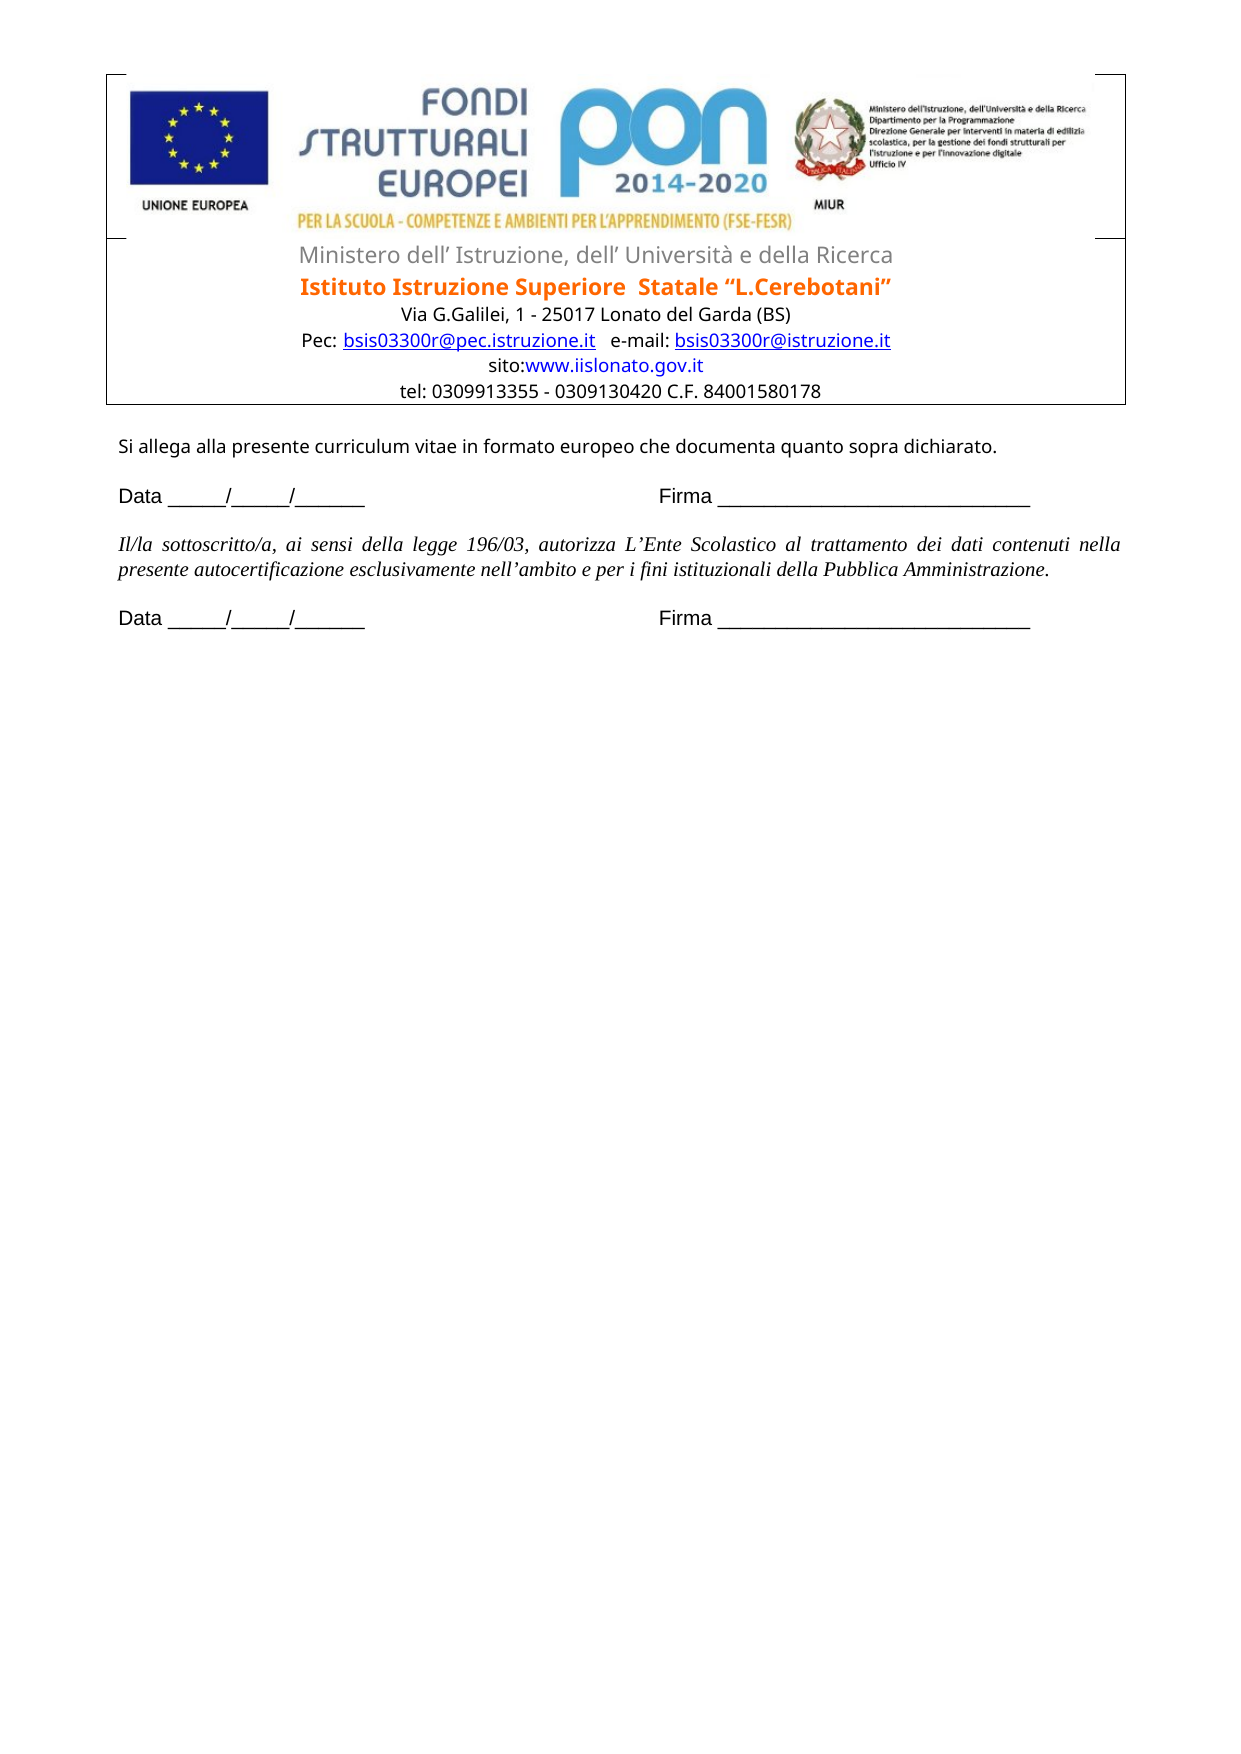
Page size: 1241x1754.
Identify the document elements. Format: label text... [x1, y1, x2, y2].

text Data _____/_____/______ Firma ___________________________ [118, 606, 1122, 629]
text Data _____/_____/______ Firma ___________________________ [118, 484, 1122, 508]
text Si allega alla presente curriculum vitae in formato europeo che documenta quanto sopra dichiarato. [118, 433, 1122, 459]
picture [126, 74, 1095, 239]
text Il/la sottoscritto/a, ai sensi della legge 196/03, autorizza L’Ente Scolastico al trattamento dei dati contenuti nella presente autocertificazione esclusivamente nell’ambito e per i fini istituzionali della Pubblica Amministrazione. [118, 532, 1122, 581]
